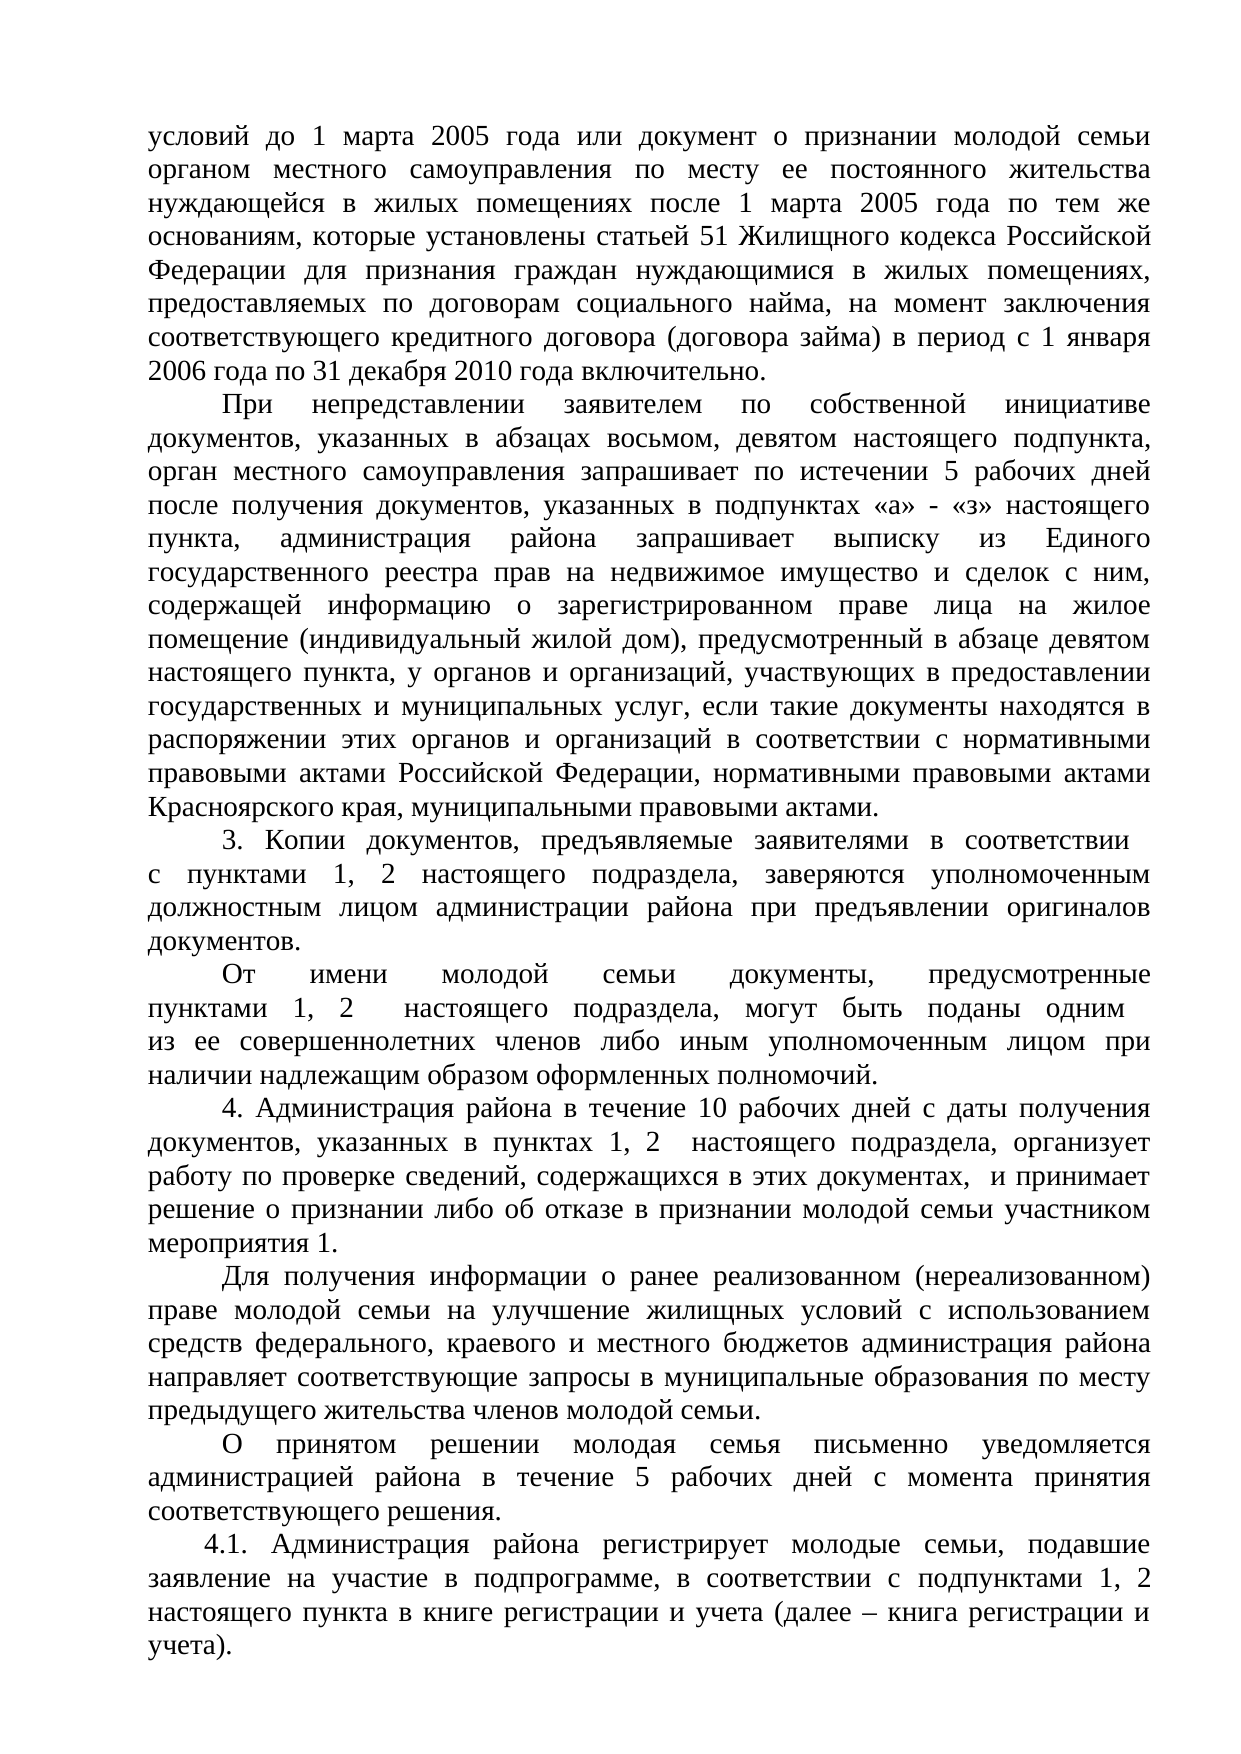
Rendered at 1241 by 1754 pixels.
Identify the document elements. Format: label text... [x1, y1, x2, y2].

text О принятом решении молодая семья письменно уведомляется администрацией района в течение 5 рабочих дней с момента принятия соответствующего решения. [148, 1426, 1152, 1527]
text 3. Копии документов, предъявляемые заявителями в соответствии с пунктами 1, 2 настоящего подраздела, заверяются уполномоченным должностным лицом администрации района при предъявлении оригиналов документов. [148, 822, 1152, 956]
text От имени молодой семьи документы, предусмотренные пунктами 1, 2 настоящего подраздела, могут быть поданы одним из ее совершеннолетних членов либо иным уполномоченным лицом при наличии надлежащим образом оформленных полномочий. [148, 956, 1152, 1091]
text 4. Администрация района в течение 10 рабочих дней с даты получения документов, указанных в пунктах 1, 2 настоящего подраздела, организует работу по проверке сведений, содержащихся в этих документах, и принимает решение о признании либо об отказе в признании молодой семьи участником мероприятия 1. [148, 1091, 1152, 1258]
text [148, 118, 1152, 386]
text Для получения информации о ранее реализованном (нереализованном) праве молодой семьи на улучшение жилищных условий с использованием средств федерального, краевого и местного бюджетов администрация района направляет соответствующие запросы в муниципальные образования по месту предыдущего жительства членов молодой семьи. [148, 1258, 1152, 1426]
text 4.1. Администрация района регистрирует молодые семьи, подавшие заявление на участие в подпрограмме, в соответствии с подпунктами 1, 2 настоящего пункта в книге регистрации и учета (далее – книга регистрации и учета). [148, 1527, 1152, 1661]
text При непредставлении заявителем по собственной инициативе документов, указанных в абзацах восьмом, девятом настоящего подпункта, орган местного самоуправления запрашивает по истечении 5 рабочих дней после получения документов, указанных в подпунктах «а» - «з» настоящего пункта, администрация района запрашивает выписку из Единого государственного реестра прав на недвижимое имущество и сделок с ним, содержащей информацию о зарегистрированном праве лица на жилое помещение (индивидуальный жилой дом), предусмотренный в абзаце девятом настоящего пункта, у органов и организаций, участвующих в предоставлении государственных и муниципальных услуг, если такие документы находятся в распоряжении этих органов и организаций в соответствии с нормативными правовыми актами Российской Федерации, нормативными правовыми актами Красноярского края, муниципальными правовыми актами. [148, 386, 1152, 822]
